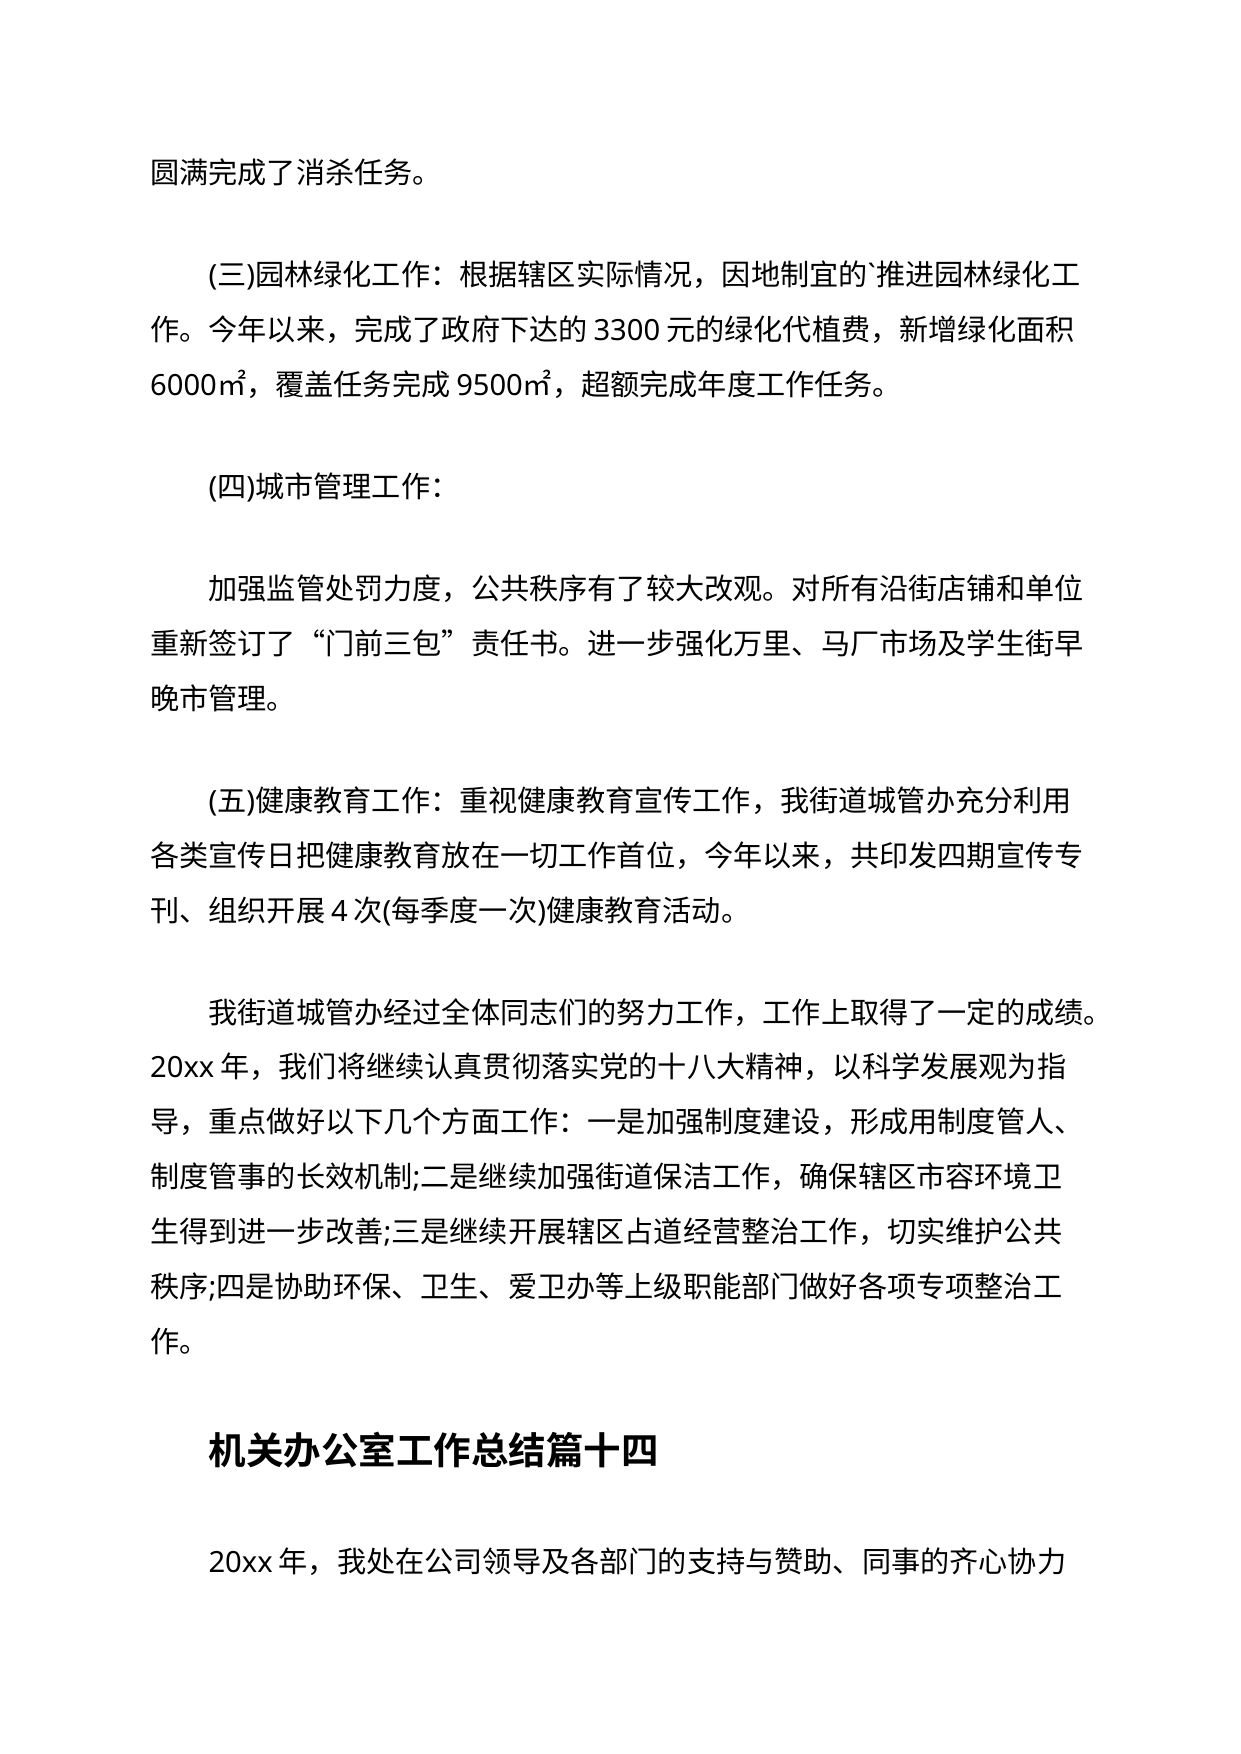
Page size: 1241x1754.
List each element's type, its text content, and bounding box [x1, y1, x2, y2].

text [150, 1538, 1090, 1581]
text (四)城市管理工作： [150, 464, 1090, 506]
text (三)园林绿化工作：根据辖区实际情况，因地制宜的`推进园林绿化工作。今年以来，完成了政府下达的3300元的绿化代植费，新增绿化面积6000㎡，覆盖任务完成9500㎡，超额完成年度工作任务。 [150, 252, 1090, 404]
text 我街道城管办经过全体同志们的努力工作，工作上取得了一定的成绩。20xx年，我们将继续认真贯彻落实党的十八大精神，以科学发展观为指导，重点做好以下几个方面工作：一是加强制度建设，形成用制度管人、制度管事的长效机制;二是继续加强街道保洁工作，确保辖区市容环境卫生得到进一步改善;三是继续开展辖区占道经营整治工作，切实维护公共秩序;四是协助环保、卫生、爱卫办等上级职能部门做好各项专项整治工作。 [150, 989, 1090, 1361]
text (五)健康教育工作：重视健康教育宣传工作，我街道城管办充分利用各类宣传日把健康教育放在一切工作首位，今年以来，共印发四期宣传专刊、组织开展4次(每季度一次)健康教育活动。 [150, 777, 1090, 929]
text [150, 150, 1090, 192]
text 加强监管处罚力度，公共秩序有了较大改观。对所有沿街店铺和单位重新签订了“门前三包”责任书。进一步强化万里、马厂市场及学生街早晚市管理。 [150, 566, 1090, 718]
text 机关办公室工作总结篇十四 [150, 1421, 1090, 1475]
